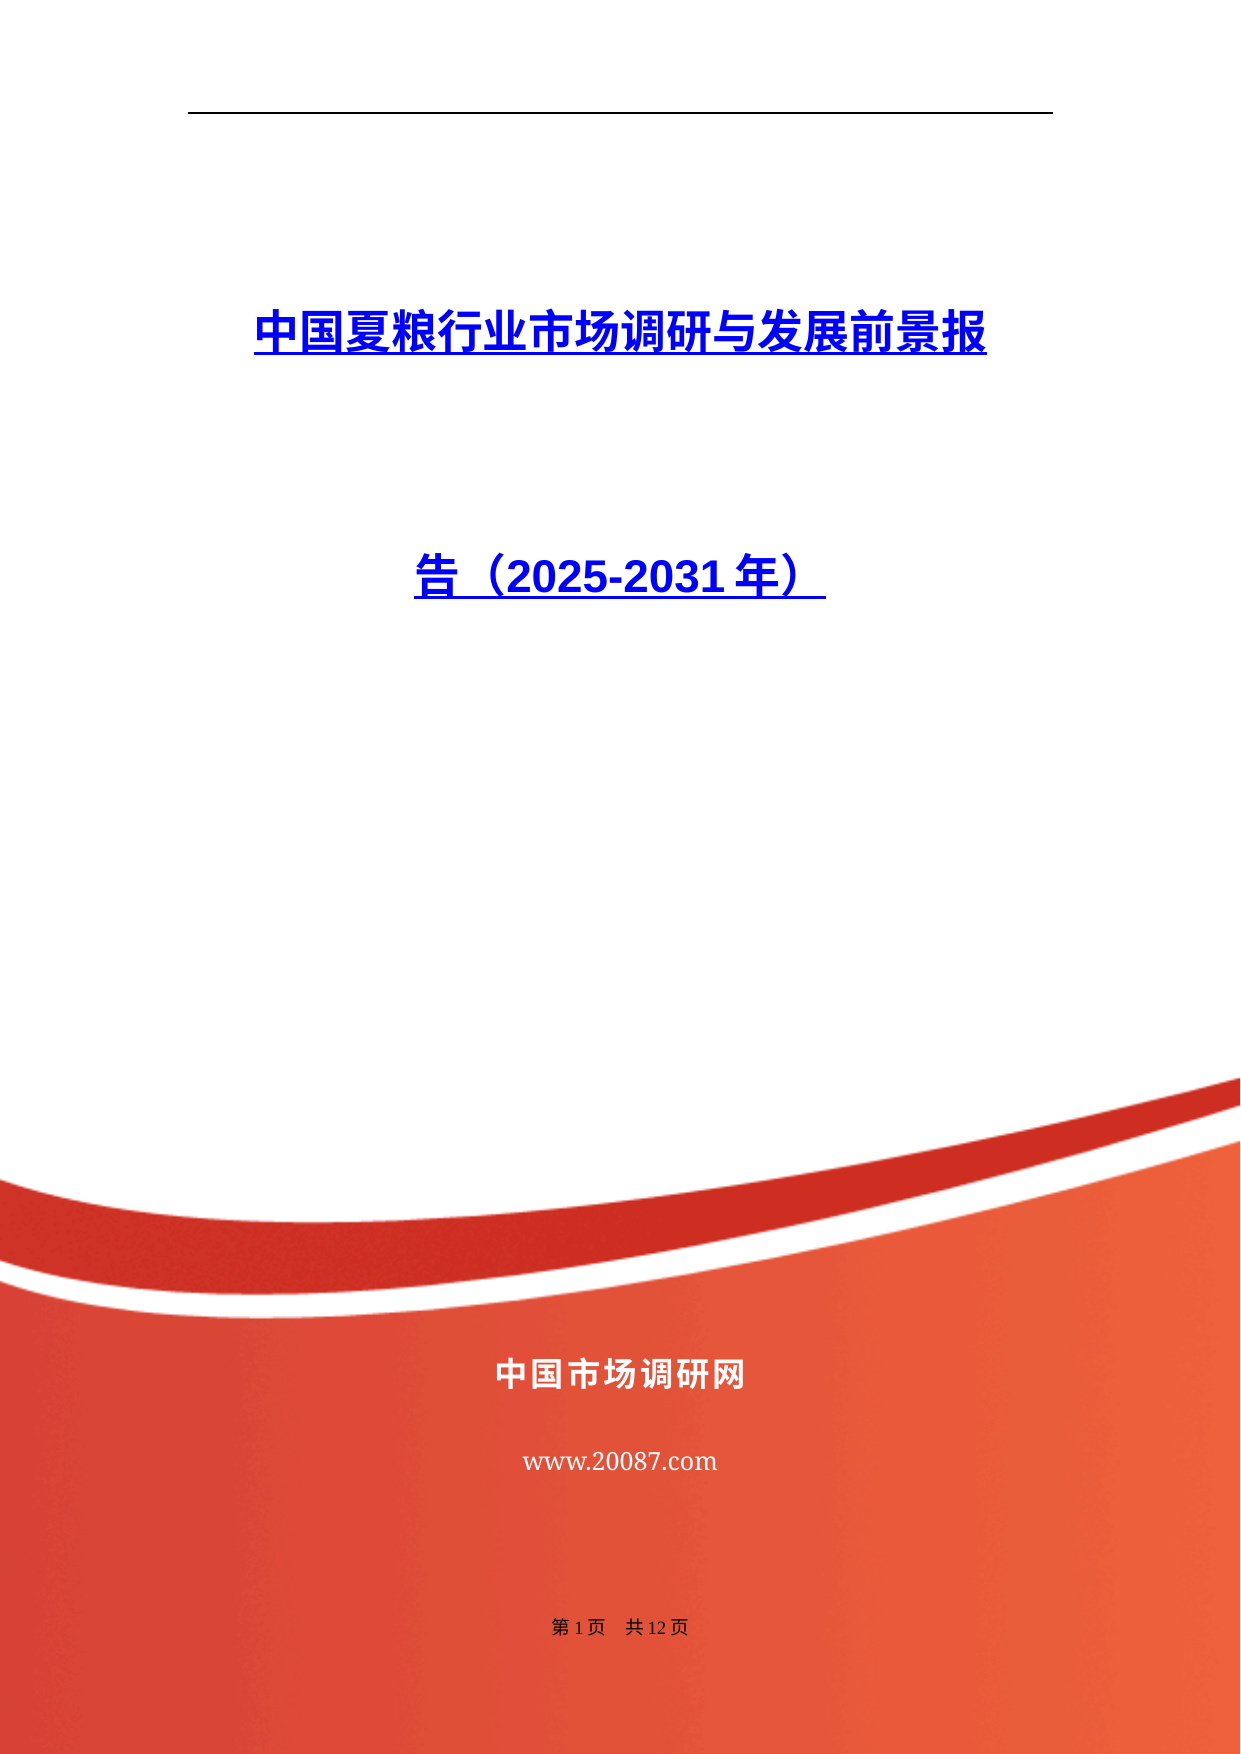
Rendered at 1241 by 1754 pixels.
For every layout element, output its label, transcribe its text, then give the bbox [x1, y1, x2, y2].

text www.20087.com [187, 1428, 1053, 1493]
subtitle 中国市场调研网 [187, 1339, 1053, 1404]
picture [0, 1006, 1241, 1754]
table_header 中国夏粮行业市场调研与发展前景报告（2025-2031年） [188, 207, 1053, 773]
